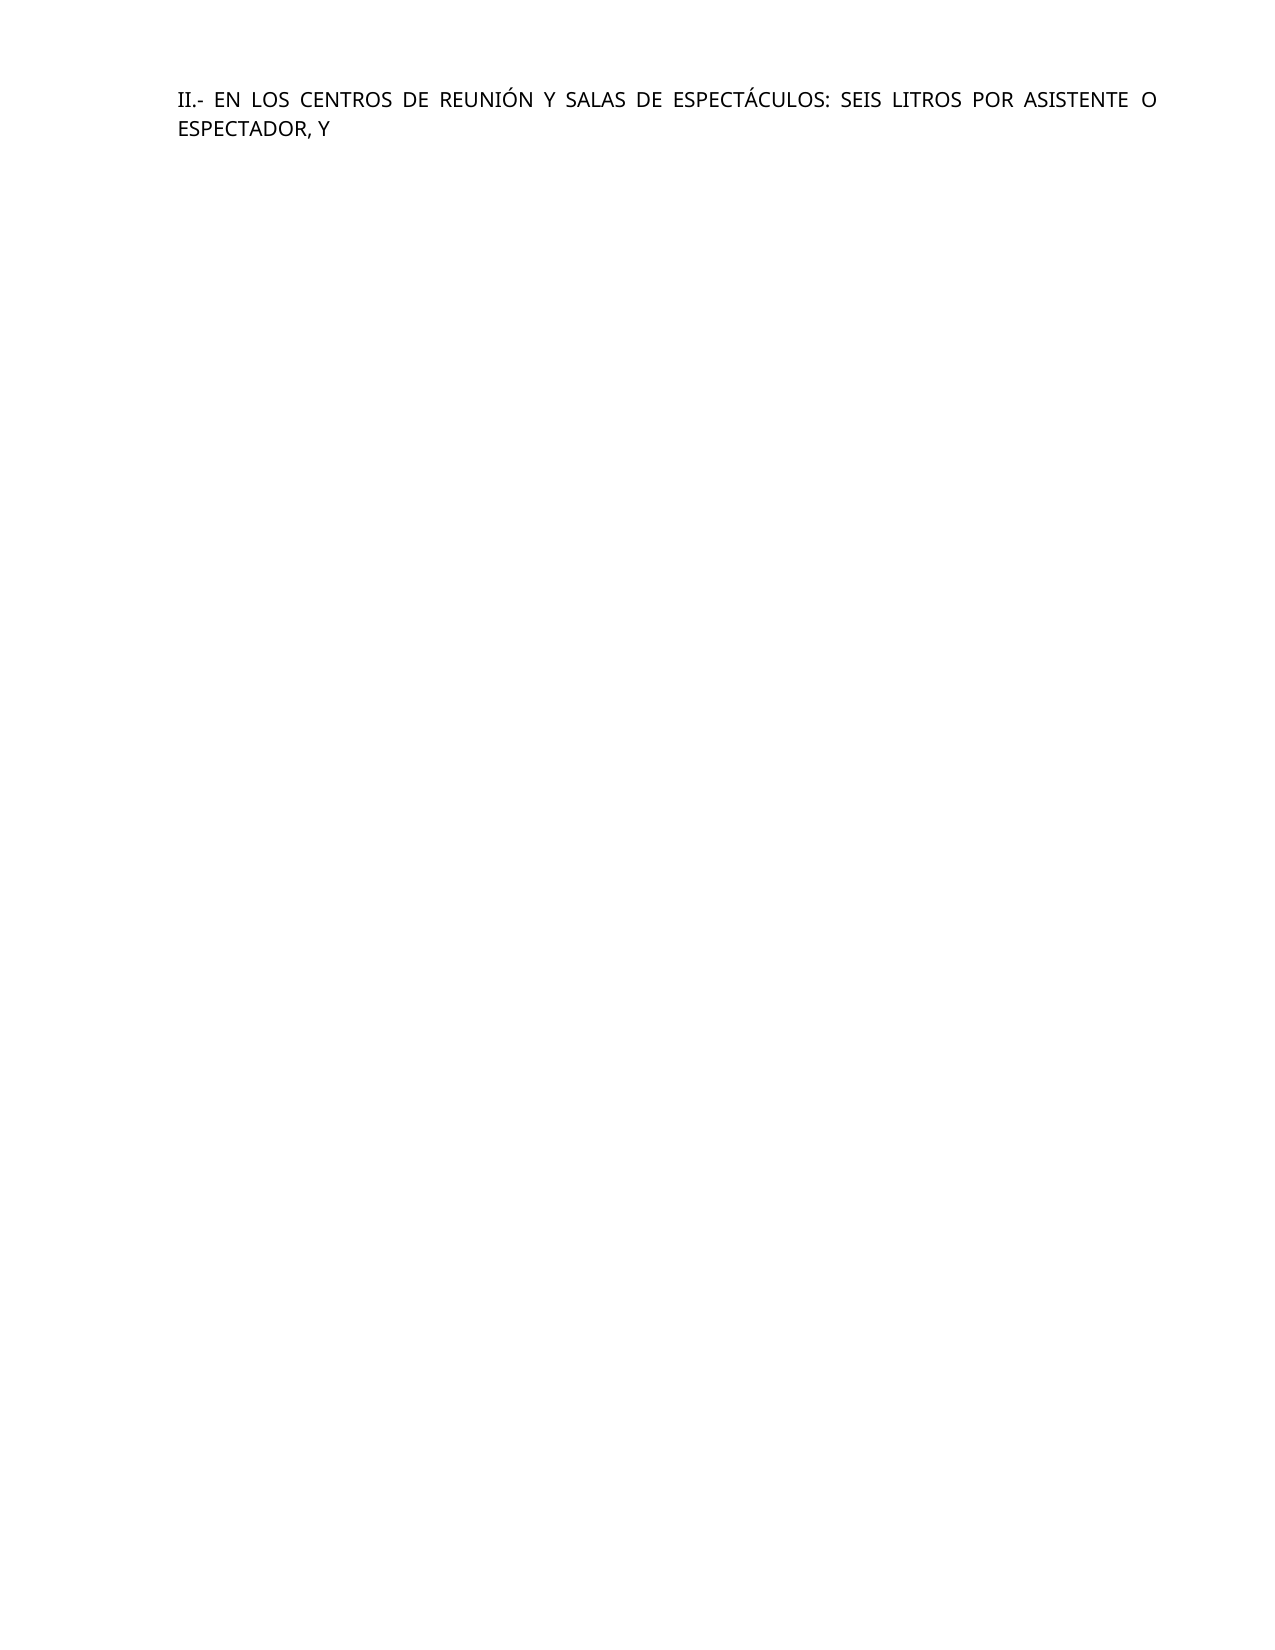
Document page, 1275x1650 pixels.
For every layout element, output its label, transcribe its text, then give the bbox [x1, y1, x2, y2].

text II.- EN LOS CENTROS DE REUNIÓN Y SALAS DE ESPECTÁCULOS: SEIS LITROS POR ASISTENTE O ESPECTADOR, Y [177, 85, 1157, 142]
